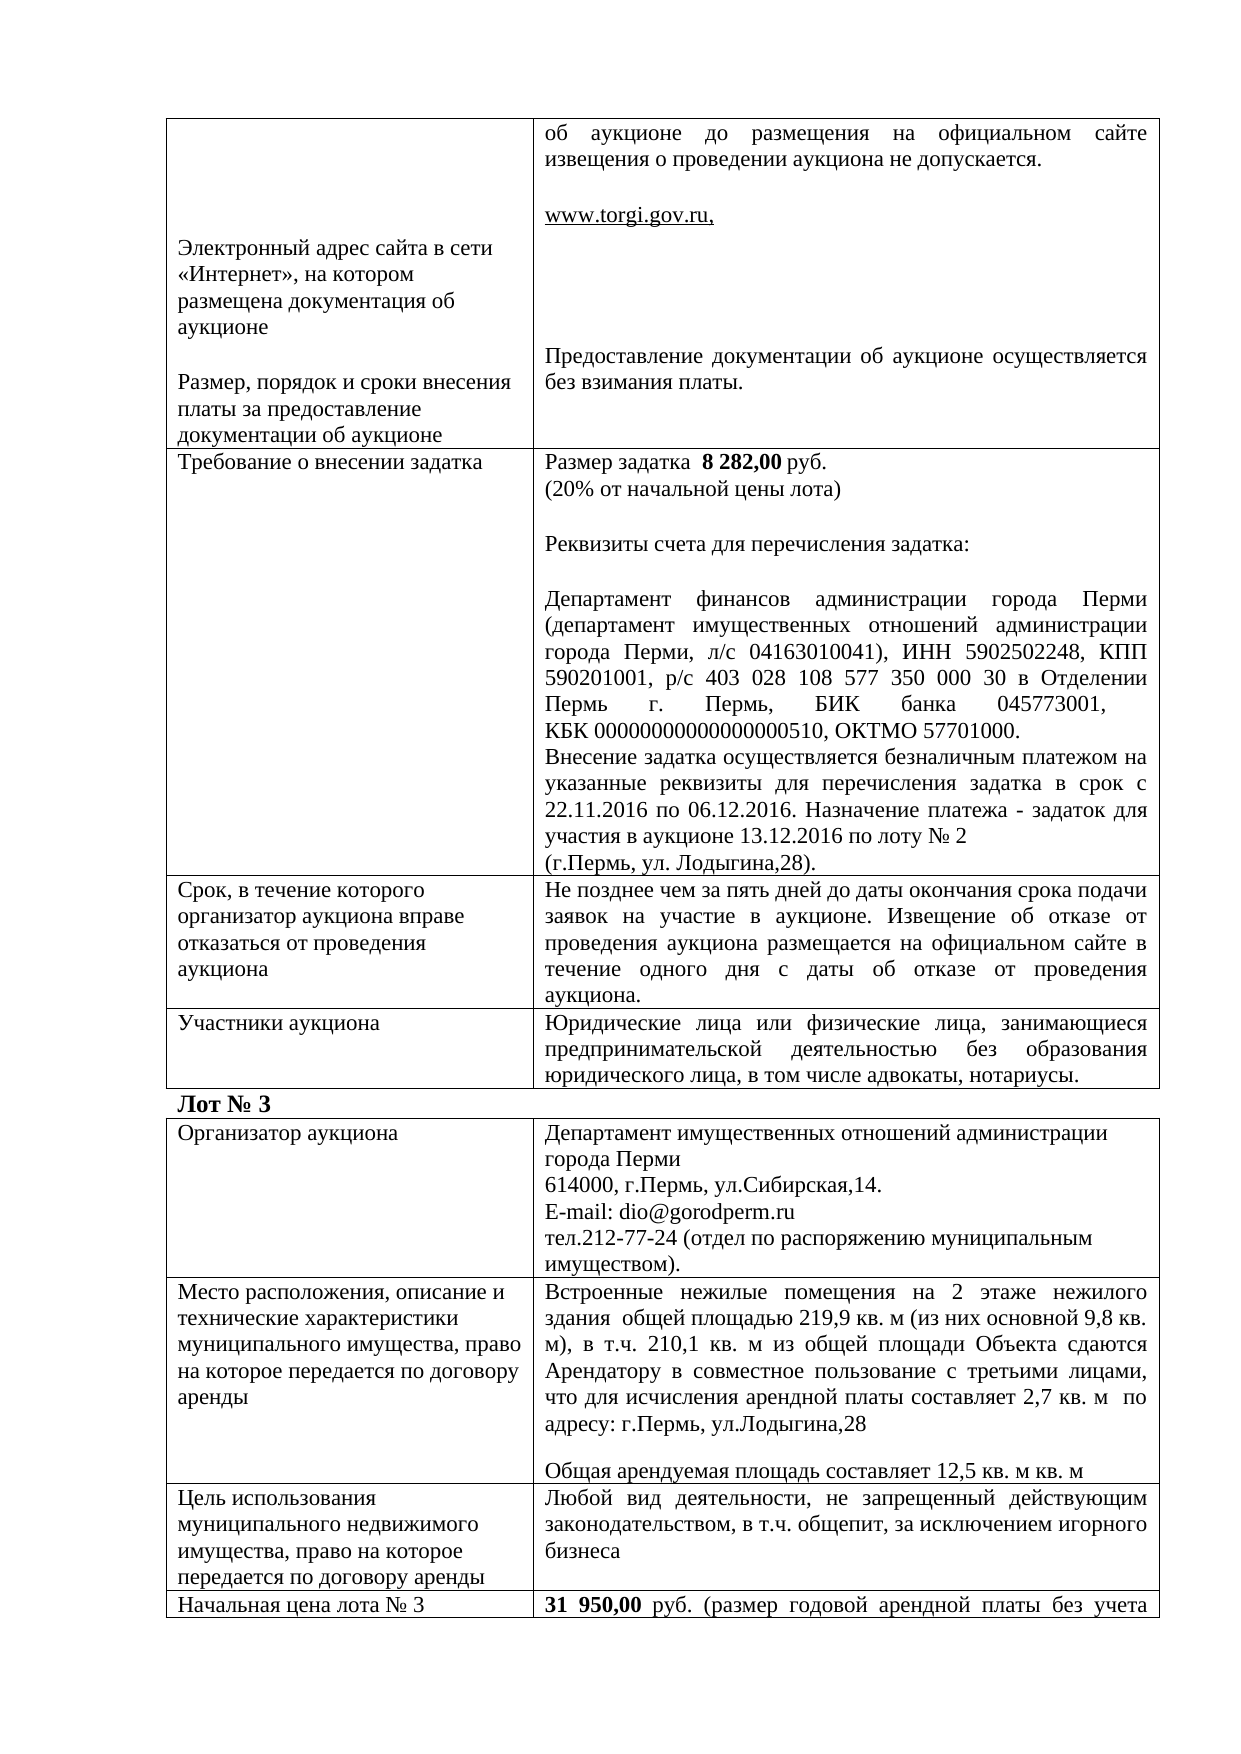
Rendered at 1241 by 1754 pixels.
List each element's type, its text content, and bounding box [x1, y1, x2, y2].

table_cell Срок, в течение которого организатор аукциона вправе отказаться от проведения аукциона [167, 876, 533, 1008]
table_header Департамент имущественных отношений администрации города Перми 614000, г.Пермь, ул.Сибирская,14. E-mail: dio@gorodperm.ru тел.212-77-24 (отдел по распоряжению муниципальным имуществом). [534, 1119, 1159, 1277]
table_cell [534, 1591, 1159, 1617]
table_cell Цель использования муниципального недвижимого имущества, право на которое передается по договору аренды [167, 1484, 533, 1589]
table_cell Место расположения, описание и технические характеристики муниципального имущества, право на которое передается по договору аренды [167, 1278, 533, 1483]
table_cell Встроенные нежилые помещения на 2 этаже нежилого здания общей площадью 219,9 кв. м (из них основной 9,8 кв. м), в т.ч. 210,1 кв. м из общей площади Объекта сдаются Арендатору в совместное пользование с третьими лицами, что для исчисления арендной платы составляет 2,7 кв. м по адресу: г.Пермь, ул.Лодыгина,28 Общая арендуемая площадь составляет 12,5 кв. м кв. м [534, 1278, 1159, 1483]
table_cell Не позднее чем за пять дней до даты окончания срока подачи заявок на участие в аукционе. Извещение об отказе от проведения аукциона размещается на официальном сайте в течение одного дня с даты об отказе от проведения аукциона. [534, 876, 1159, 1008]
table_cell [167, 119, 533, 447]
table_cell Юридические лица или физические лица, занимающиеся предпринимательской деятельностью без образования юридического лица, в том числе адвокаты, нотариусы. [534, 1009, 1159, 1088]
table_cell Размер задатка 8 282,00 руб. (20% от начальной цены лота) Реквизиты счета для перечисления задатка: Департамент финансов администрации города Перми (департамент имущественных отношений администрации города Перми, л/с 04163010041), ИНН 5902502248, КПП 590201001, р/с 403 028 108 577 350 000 30 в Отделении Пермь г. Пермь, БИК банка 045773001, КБК 00000000000000000510, ОКТМО 57701000. Внесение задатка осуществляется безналичным платежом на указанные реквизиты для перечисления задатка в срок с 22.11.2016 по 06.12.2016. Назначение платежа - задаток для участия в аукционе 13.12.2016 по лоту № 2 (г.Пермь, ул. Лодыгина,28). [534, 449, 1159, 875]
table_header Организатор аукциона [167, 1119, 533, 1277]
table_cell Требование о внесении задатка [167, 449, 533, 875]
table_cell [534, 119, 1159, 447]
table_cell Любой вид деятельности, не запрещенный действующим законодательством, в т.ч. общепит, за исключением игорного бизнеса [534, 1484, 1159, 1589]
table_cell Участники аукциона [167, 1009, 533, 1088]
text Лот № 3 [177, 1089, 1152, 1118]
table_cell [167, 1591, 533, 1617]
